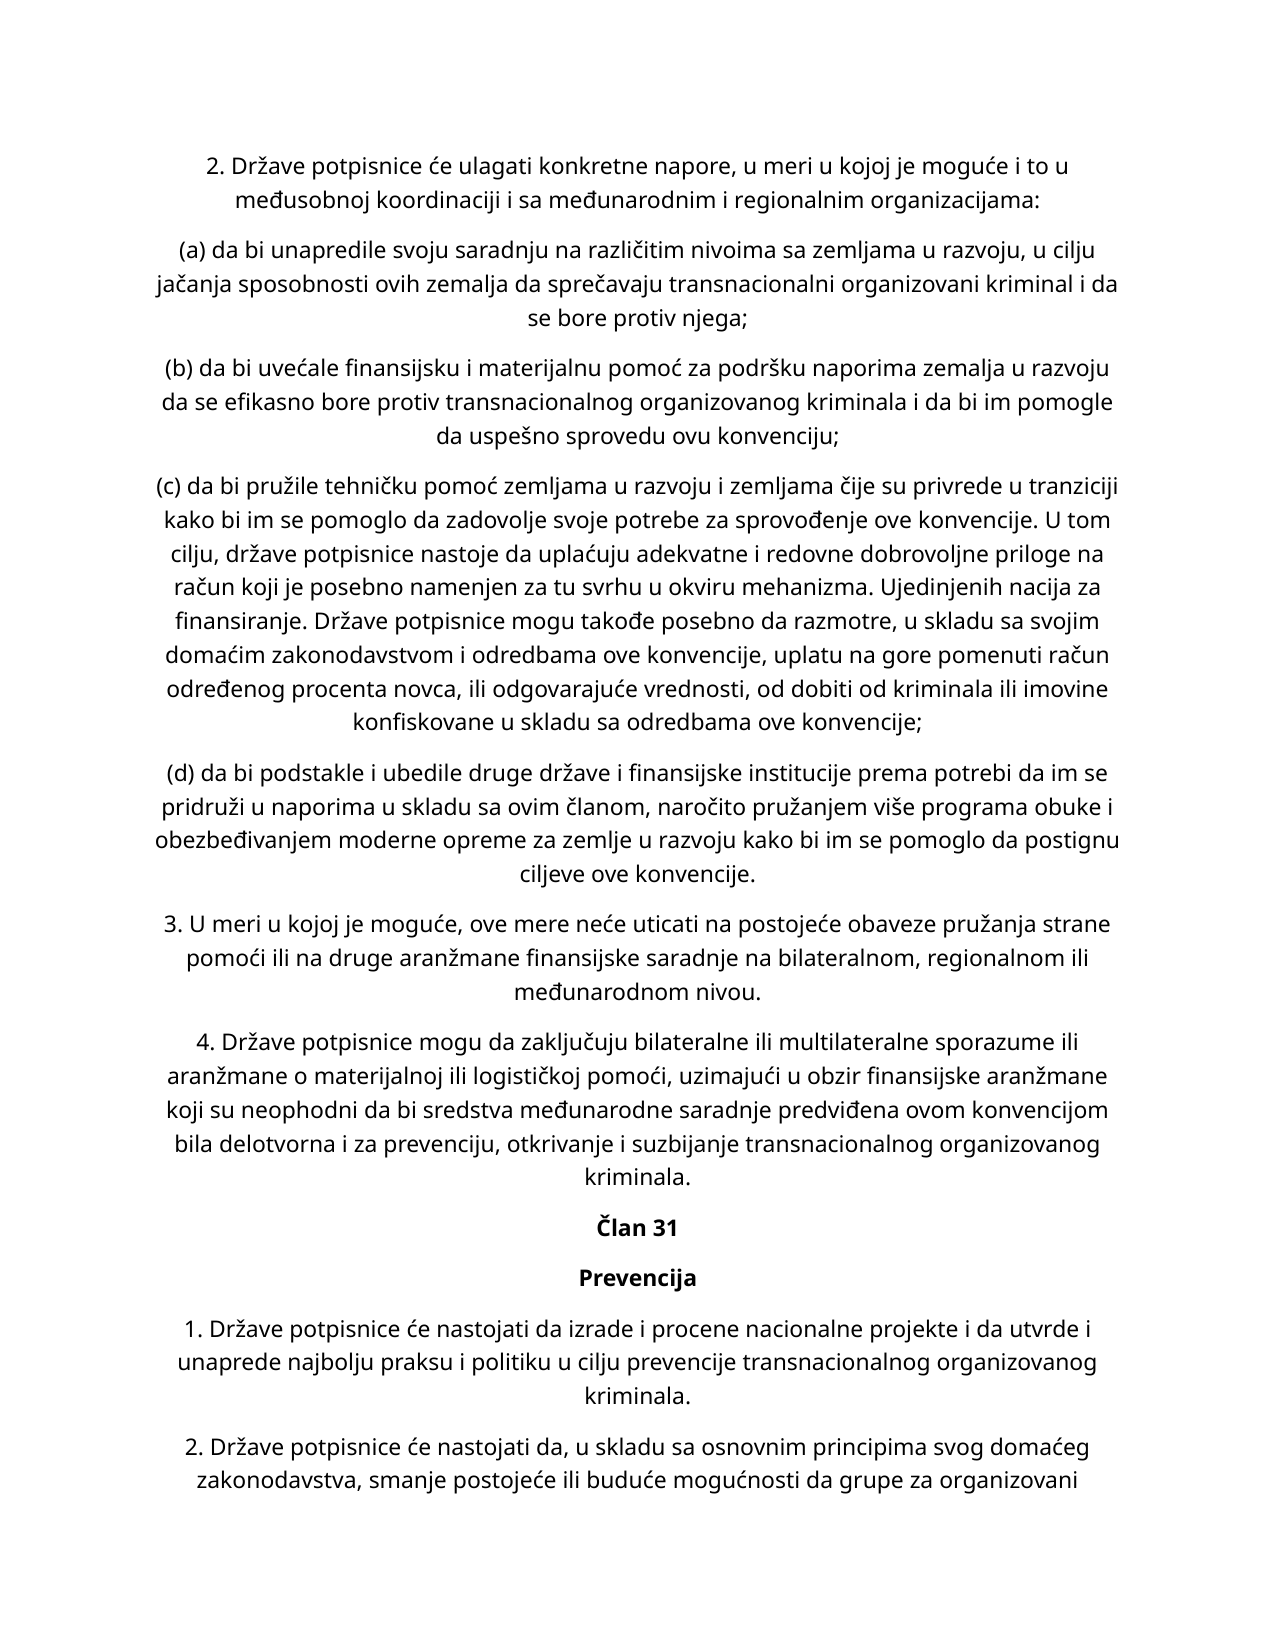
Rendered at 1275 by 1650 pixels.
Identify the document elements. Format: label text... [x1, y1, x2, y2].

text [150, 1430, 1125, 1495]
text 4. Države potpisnice mogu da zaključuju bilateralne ili multilateralne sporazume ili aranžmane o materijalnoj ili logističkoj pomoći, uzimajući u obzir finansijske aranžmane koji su neophodni da bi sredstva međunarodne saradnje predviđena ovom konvencijom bila delotvorna i za prevenciju, otkrivanje i suzbijanje transnacionalnog organizovanog kriminala. [150, 1026, 1125, 1192]
text (b) da bi uvećale finansijsku i materijalnu pomoć za podršku naporima zemalja u razvoju da se efikasno bore protiv transnacionalnog organizovanog kriminala i da bi im pomogle da uspešno sprovedu ovu konvenciju; [150, 352, 1125, 451]
text 1. Države potpisnice će nastojati da izrade i procene nacionalne projekte i da utvrde i unaprede najbolju praksu i politiku u cilju prevencije transnacionalnog organizovanog kriminala. [150, 1312, 1125, 1411]
text 3. U meri u kojoj je moguće, ove mere neće uticati na postojeće obaveze pružanja strane pomoći ili na druge aranžmane finansijske saradnje na bilateralnom, regionalnom ili međunarodnom nivou. [150, 908, 1125, 1007]
text Član 31 [150, 1212, 1125, 1243]
text 2. Države potpisnice će ulagati konkretne napore, u meri u kojoj je moguće i to u međusobnoj koordinaciji i sa međunarodnim i regionalnim organizacijama: [150, 150, 1125, 215]
text (c) da bi pružile tehničku pomoć zemljama u razvoju i zemljama čije su privrede u tranziciji kako bi im se pomoglo da zadovolje svoje potrebe za sprovođenje ove konvencije. U tom cilju, države potpisnice nastoje da uplaćuju adekvatne i redovne dobrovoljne priloge na račun koji je posebno namenjen za tu svrhu u okviru mehanizma. Ujedinjenih nacija za finansiranje. Države potpisnice mogu takođe posebno da razmotre, u skladu sa svojim domaćim zakonodavstvom i odredbama ove konvencije, uplatu na gore pomenuti račun određenog procenta novca, ili odgovarajuće vrednosti, od dobiti od kriminala ili imovine konfiskovane u skladu sa odredbama ove konvencije; [150, 470, 1125, 737]
text (d) da bi podstakle i ubedile druge države i finansijske institucije prema potrebi da im se pridruži u naporima u skladu sa ovim članom, naročito pružanjem više programa obuke i obezbeđivanjem moderne opreme za zemlje u razvoju kako bi im se pomoglo da postignu ciljeve ove konvencije. [150, 757, 1125, 889]
text Prevencija [150, 1262, 1125, 1293]
text (a) da bi unapredile svoju saradnju na različitim nivoima sa zemljama u razvoju, u cilju jačanja sposobnosti ovih zemalja da sprečavaju transnacionalni organizovani kriminal i da se bore protiv njega; [150, 234, 1125, 333]
